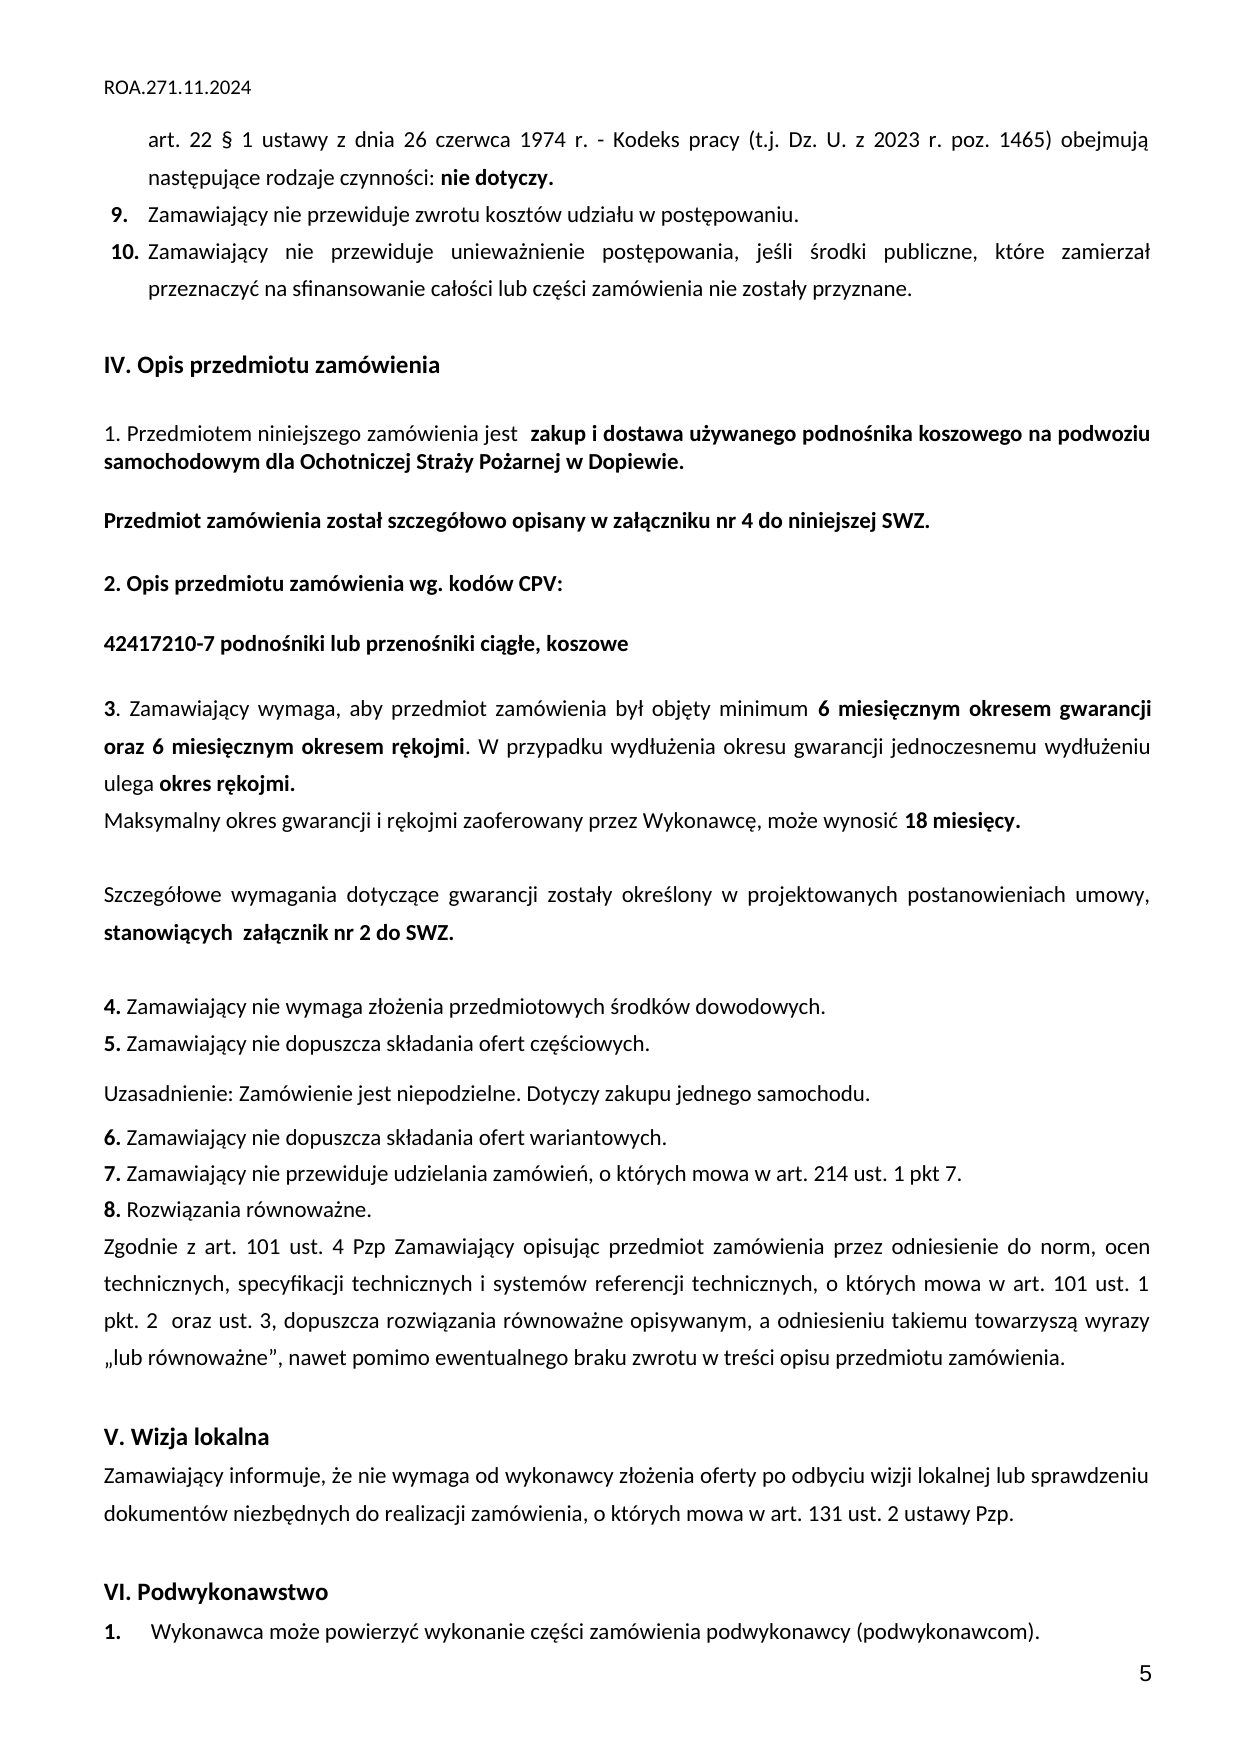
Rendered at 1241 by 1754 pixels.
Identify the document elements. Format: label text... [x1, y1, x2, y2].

text Zamawiający informuje, że nie wymaga od wykonawcy złożenia oferty po odbyciu wizji lokalnej lub sprawdzeniu dokumentów niezbędnych do realizacji zamówienia, o których mowa w art. 131 ust. 2 ustawy Pzp. [103, 1462, 1152, 1527]
text 8. Rozwiązania równoważne. [103, 1196, 1152, 1223]
text Szczegółowe wymagania dotyczące gwarancji zostały określony w projektowanych postanowieniach umowy, stanowiących załącznik nr 2 do SWZ. [103, 881, 1152, 946]
text Przedmiot zamówienia został szczegółowo opisany w załączniku nr 4 do niniejszej SWZ. [103, 506, 1152, 534]
text 5. Zamawiający nie dopuszcza składania ofert częściowych. [103, 1029, 1152, 1057]
text 2. Opis przedmiotu zamówienia wg. kodów CPV: [103, 569, 1152, 597]
list 3. Zamawiający wymaga, aby przedmiot zamówienia był objęty minimum 6 miesięcznym okresem gwarancji oraz 6 miesięcznym okresem rękojmi. W przypadku wydłużenia okresu gwarancji jednoczesnemu wydłużeniu ulega okres rękojmi. [103, 694, 1152, 797]
text 4. Zamawiający nie wymaga złożenia przedmiotowych środków dowodowych. [103, 992, 1152, 1020]
text 42417210-7 podnośniki lub przenośniki ciągłe, koszowe [103, 629, 1152, 657]
text 1. Przedmiotem niniejszego zamówienia jest zakup i dostawa używanego podnośnika koszowego na podwoziu samochodowym dla Ochotniczej Straży Pożarnej w Dopiewie. [103, 419, 1152, 476]
subtitle IV. Opis przedmiotu zamówienia [103, 349, 1152, 379]
list Wykonawca może powierzyć wykonanie części zamówienia podwykonawcy (podwykonawcom). [103, 1617, 1152, 1645]
text Uzasadnienie: Zamówienie jest niepodzielne. Dotyczy zakupu jednego samochodu. [103, 1079, 1152, 1107]
list Maksymalny okres gwarancji i rękojmi zaoferowany przez Wykonawcę, może wynosić 18 miesięcy. [103, 806, 1152, 834]
subtitle VI. Podwykonawstwo [103, 1577, 1152, 1607]
subtitle V. Wizja lokalna [103, 1421, 1152, 1452]
text 6. Zamawiający nie dopuszcza składania ofert wariantowych. [103, 1123, 1152, 1151]
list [110, 126, 1152, 191]
text 7. Zamawiający nie przewiduje udzielania zamówień, o których mowa w art. 214 ust. 1 pkt 7. [103, 1159, 1152, 1187]
list Zamawiający nie przewiduje zwrotu kosztów udziału w postępowaniu. [110, 200, 1152, 228]
text Zgodnie z art. 101 ust. 4 Pzp Zamawiający opisując przedmiot zamówienia przez odniesienie do norm, ocen technicznych, specyfikacji technicznych i systemów referencji technicznych, o których mowa w art. 101 ust. 1 pkt. 2 oraz ust. 3, dopuszcza rozwiązania równoważne opisywanym, a odniesieniu takiemu towarzyszą wyrazy „lub równoważne”, nawet pomimo ewentualnego braku zwrotu w treści opisu przedmiotu zamówienia. [103, 1232, 1152, 1371]
list Zamawiający nie przewiduje unieważnienie postępowania, jeśli środki publiczne, które zamierzał przeznaczyć na sfinansowanie całości lub części zamówienia nie zostały przyznane. [110, 237, 1152, 302]
